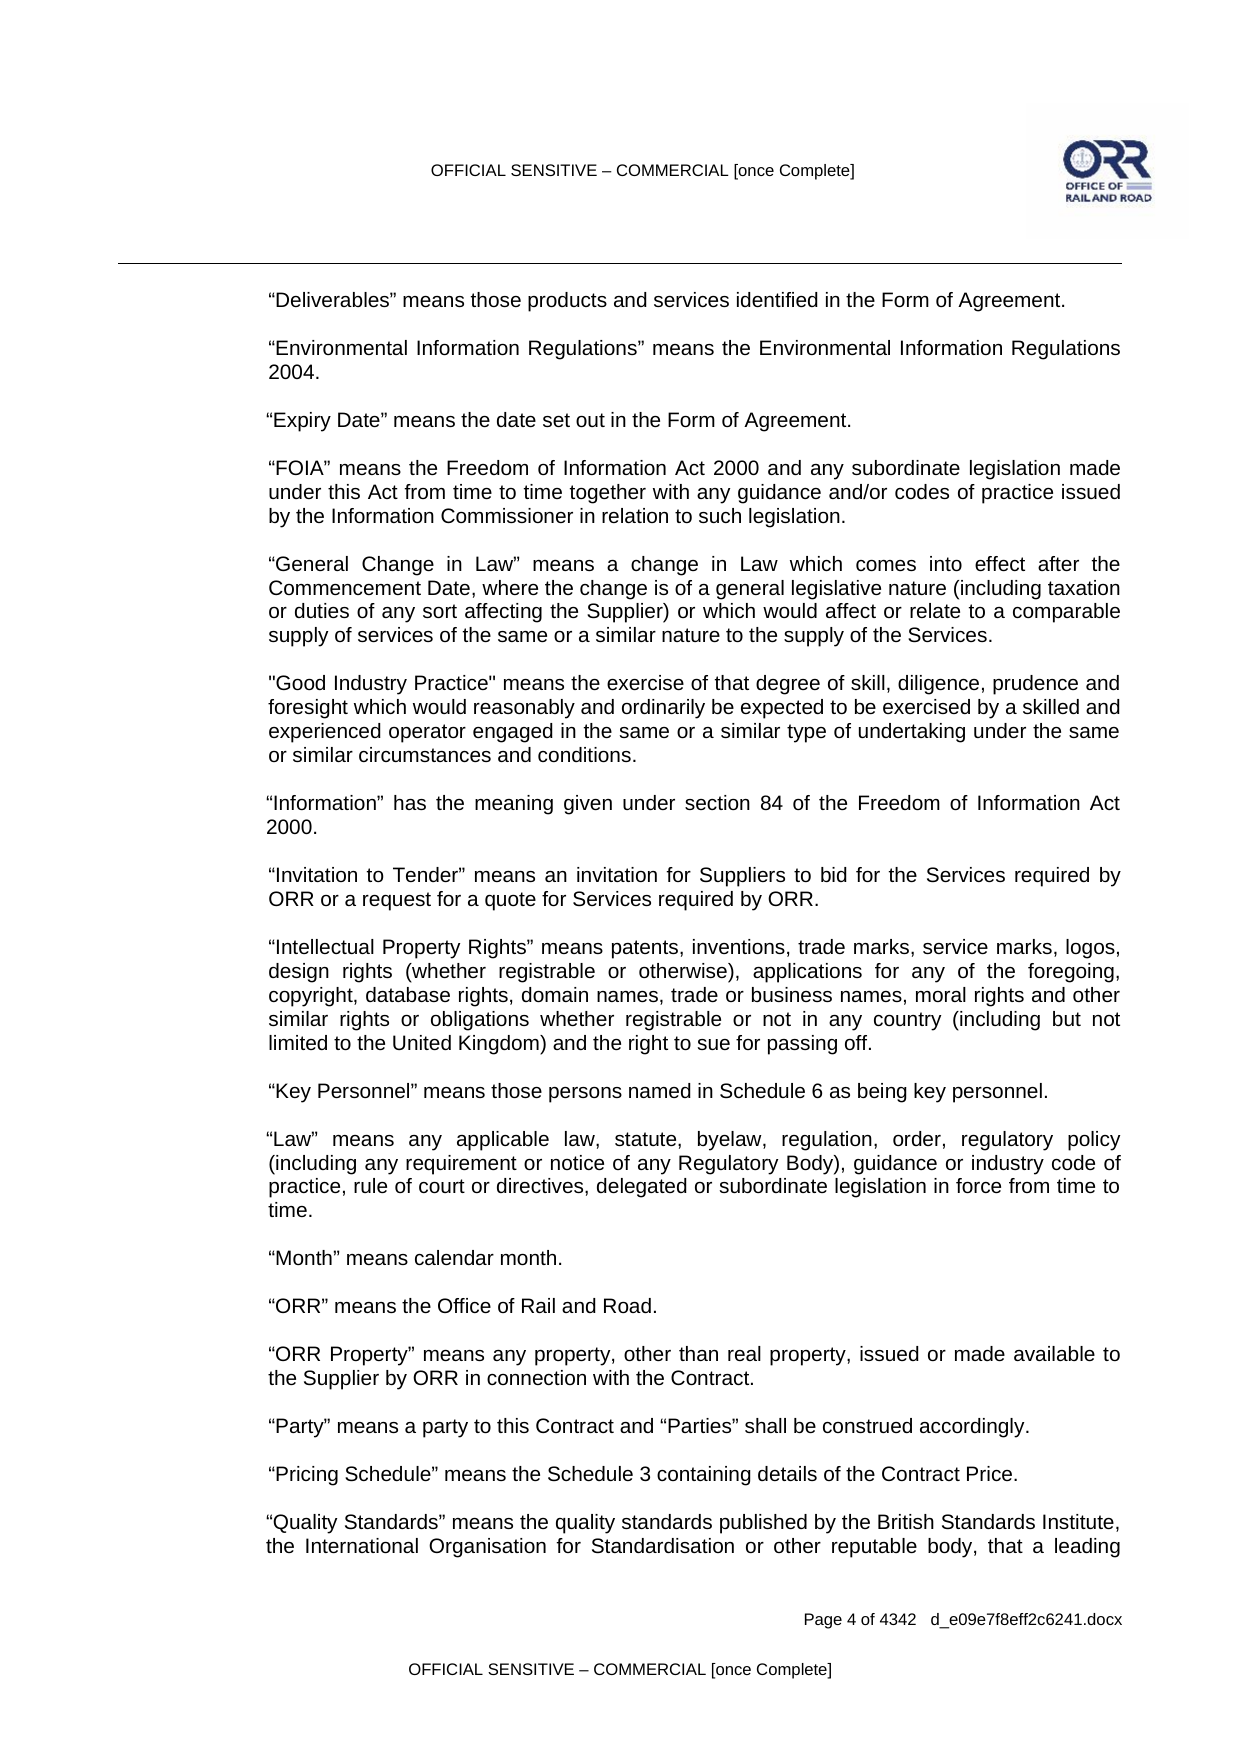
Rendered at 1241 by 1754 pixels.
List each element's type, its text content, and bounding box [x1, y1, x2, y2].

text “Information” has the meaning given under section 84 of the Freedom of Information Act 2000. [192, 791, 1122, 839]
text “Expiry Date” means the date set out in the Form of Agreement. [222, 408, 1122, 432]
text “ORR” means the Office of Rail and Road. [193, 1294, 1122, 1318]
text “Invitation to Tender” means an invitation for Suppliers to bid for the Services required by ORR or a request for a quote for Services required by ORR. [193, 863, 1122, 911]
text “Party” means a party to this Contract and “Parties” shall be construed accordingly. [193, 1414, 1122, 1438]
text “Pricing Schedule” means the Schedule 3 containing details of the Contract Price. [193, 1462, 1122, 1486]
text “Environmental Information Regulations” means the Environmental Information Regulations 2004. [193, 336, 1122, 384]
text “Month” means calendar month. [193, 1246, 1122, 1270]
text “Key Personnel” means those persons named in Schedule 6 as being key personnel. [193, 1078, 1122, 1102]
text “General Change in Law” means a change in Law which comes into effect after the Commencement Date, where the change is of a general legislative nature (including taxation or duties of any sort affecting the Supplier) or which would affect or relate to a comparable supply of services of the same or a similar nature to the supply of the Services. [118, 551, 1122, 647]
text “FOIA” means the Freedom of Information Act 2000 and any subordinate legislation made under this Act from time to time together with any guidance and/or codes of practice issued by the Information Commissioner in relation to such legislation. [118, 456, 1122, 527]
text “Law” means any applicable law, statute, byelaw, regulation, order, regulatory policy (including any requirement or notice of any Regulatory Body), guidance or industry code of practice, rule of court or directives, delegated or subordinate legislation in force from time to time. [266, 1126, 1122, 1222]
text “Intellectual Property Rights” means patents, inventions, trade marks, service marks, logos, design rights (whether registrable or otherwise), applications for any of the foregoing, copyright, database rights, domain names, trade or business names, moral rights and other similar rights or obligations whether registrable or not in any country (including but not limited to the United Kingdom) and the right to sue for passing off. [193, 935, 1122, 1054]
text "Good Industry Practice" means the exercise of that degree of skill, diligence, prudence and foresight which would reasonably and ordinarily be expected to be exercised by a skilled and experienced operator engaged in the same or a similar type of undertaking under the same or similar circumstances and conditions. [118, 671, 1122, 767]
text “ORR Property” means any property, other than real property, issued or made available to the Supplier by ORR in connection with the Contract. [193, 1342, 1122, 1390]
picture [1026, 103, 1189, 239]
